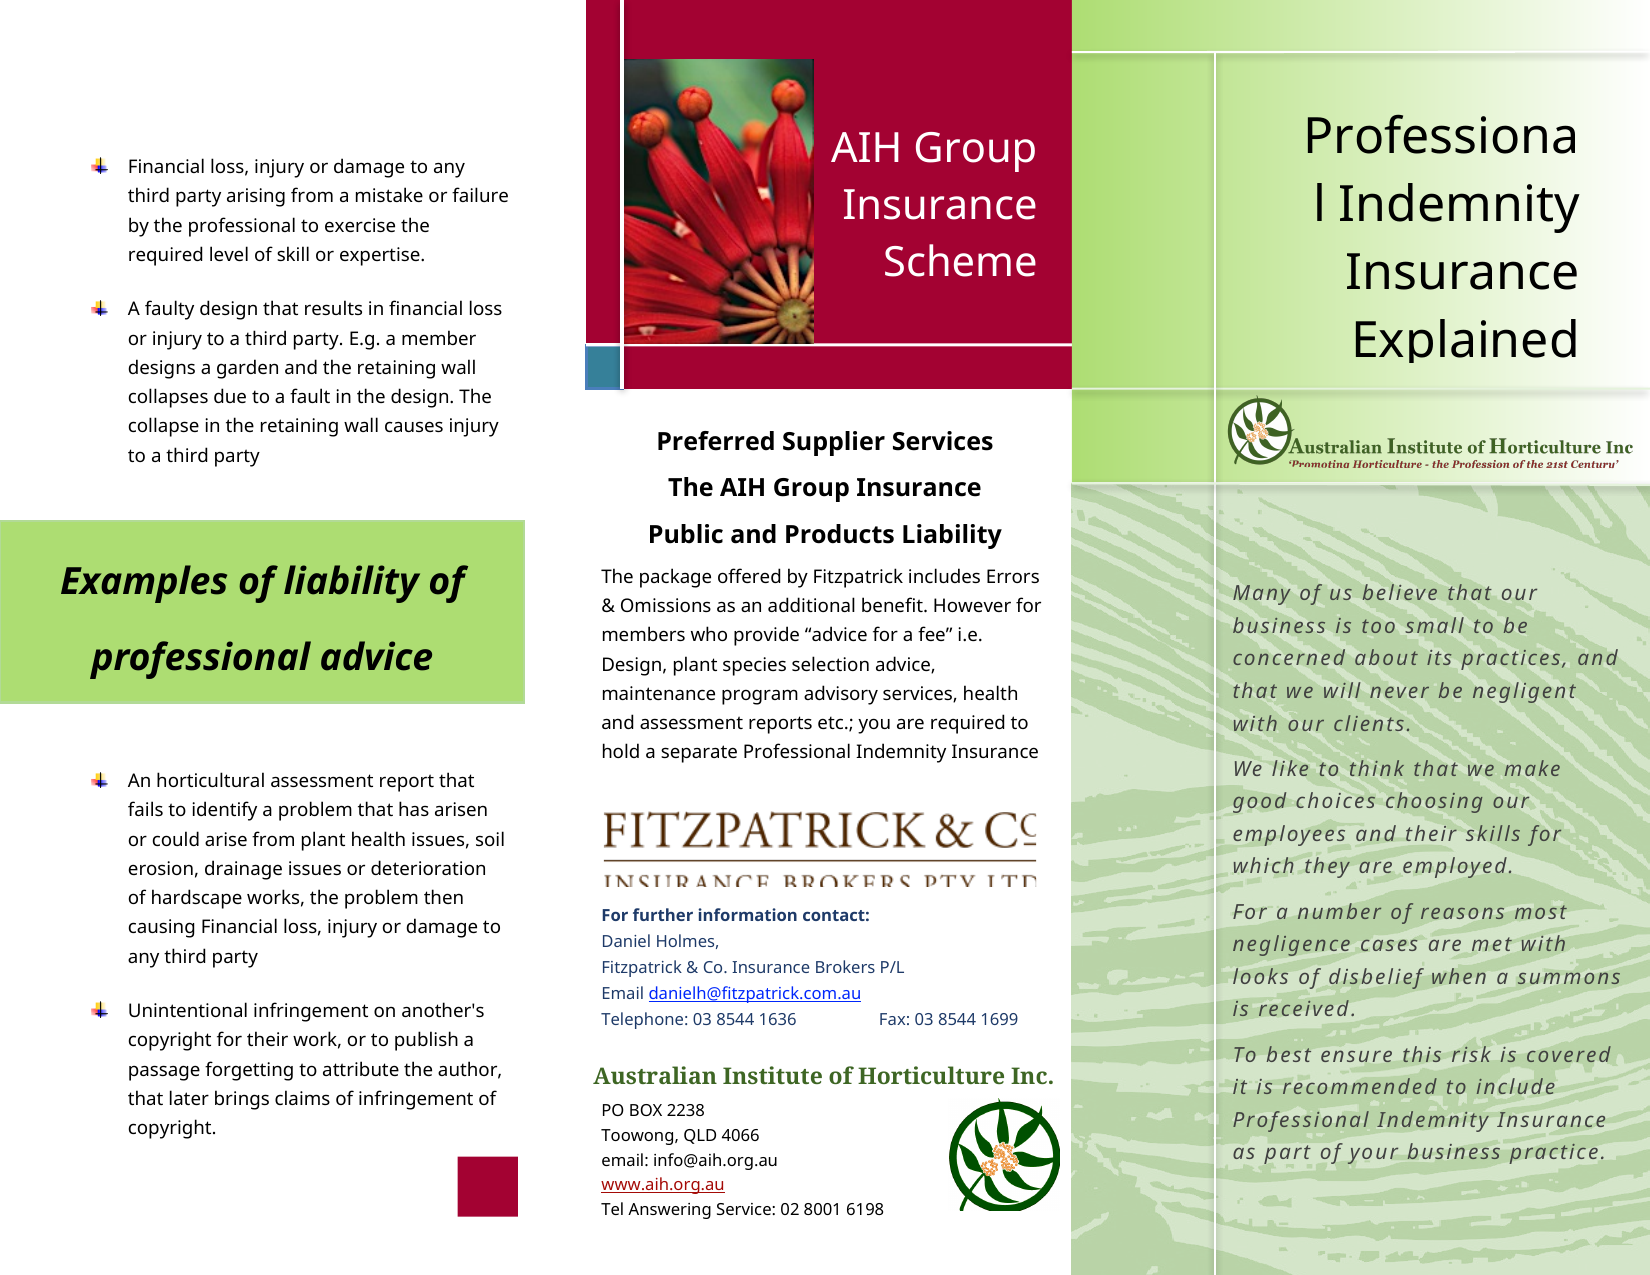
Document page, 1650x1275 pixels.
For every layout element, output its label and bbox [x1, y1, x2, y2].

picture [91, 771, 108, 788]
picture [91, 156, 108, 174]
picture [91, 1000, 108, 1018]
picture [947, 1098, 1060, 1211]
picture [91, 299, 108, 316]
picture [624, 59, 814, 344]
